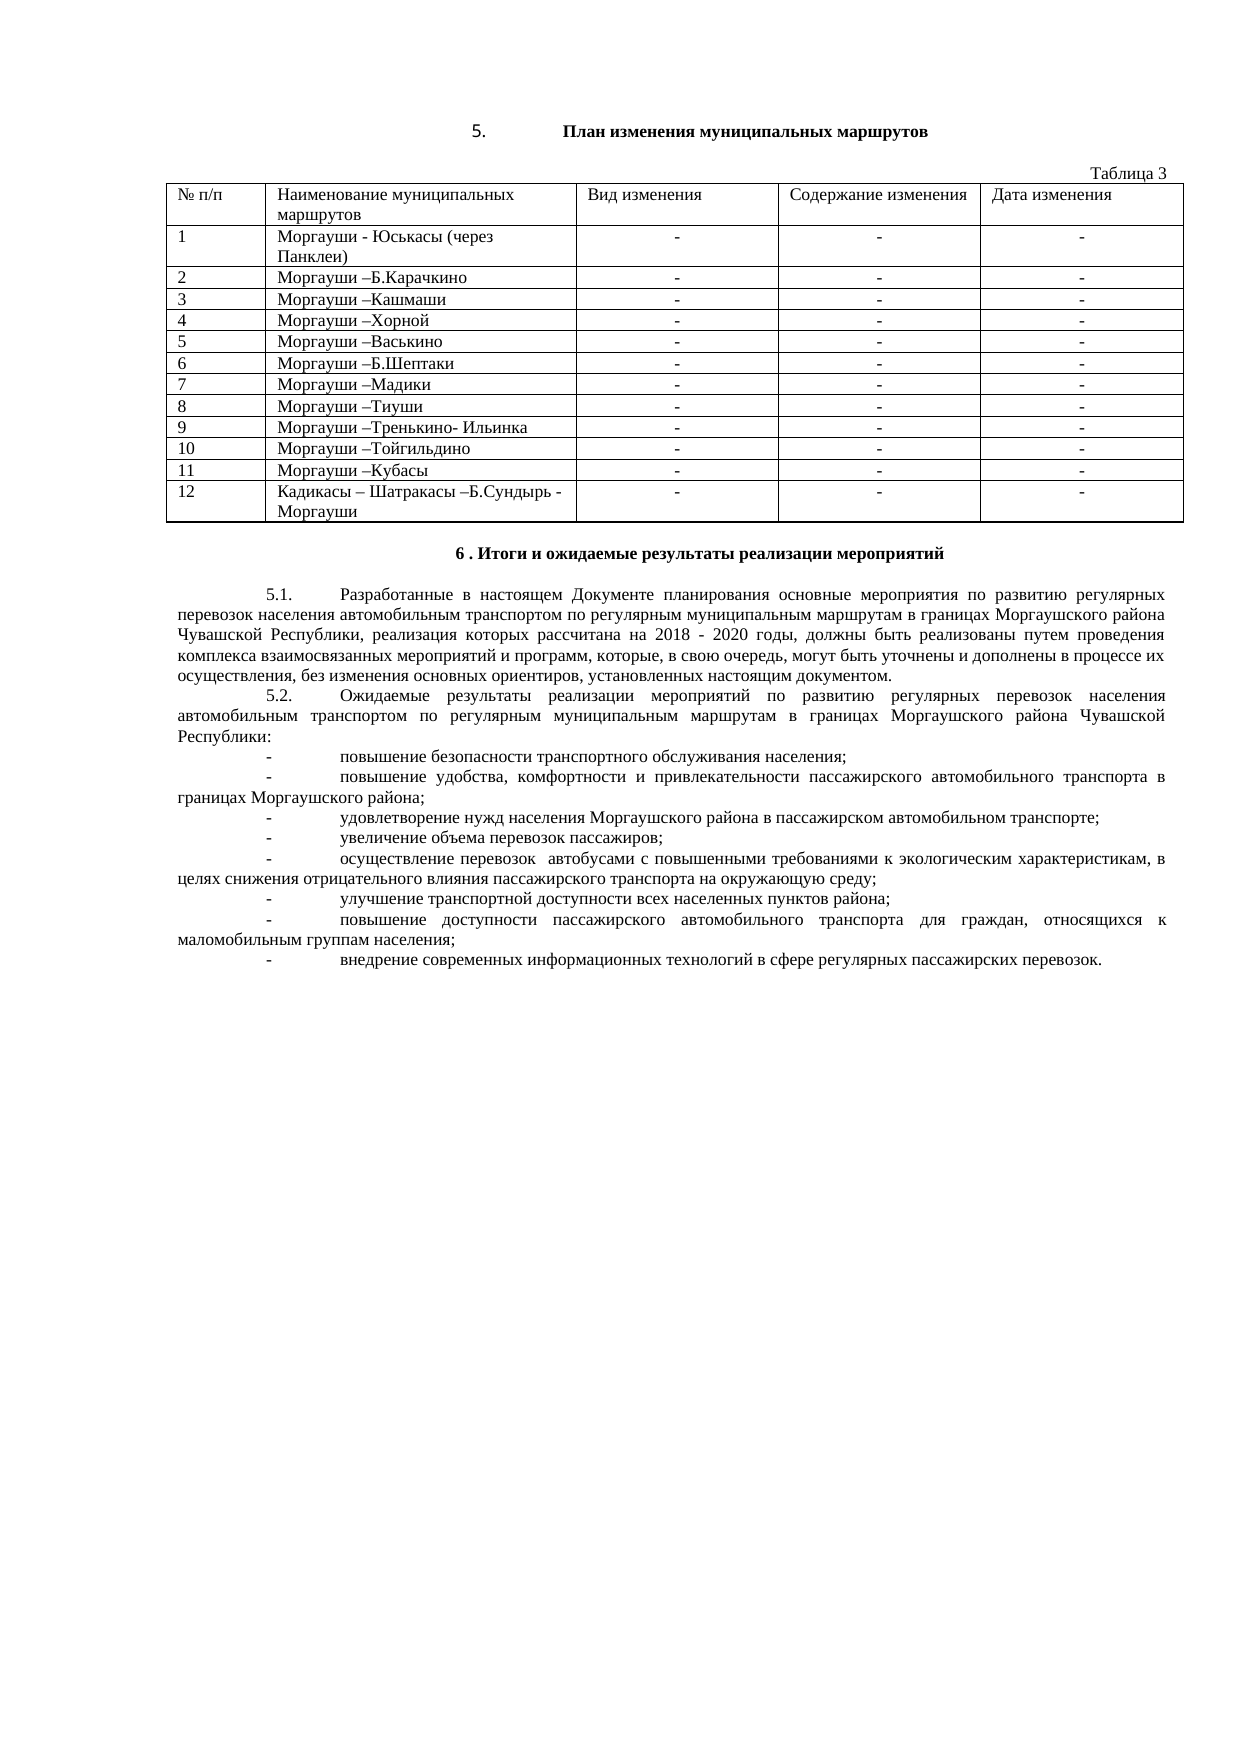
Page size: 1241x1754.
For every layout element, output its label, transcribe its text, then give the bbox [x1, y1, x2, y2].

table_cell - [577, 481, 778, 521]
table_cell 3 [167, 289, 265, 309]
table_cell - [981, 289, 1183, 309]
table_cell - [577, 353, 778, 373]
table_cell - [981, 331, 1183, 352]
table_cell 4 [167, 310, 265, 330]
table_cell - [577, 374, 778, 394]
table_cell 7 [167, 374, 265, 394]
table_cell 5 [167, 331, 265, 352]
table_cell - [577, 438, 778, 458]
text - повышение доступности пассажирского автомобильного транспорта для граждан, относящихся к маломобильным группам населения; [177, 908, 1167, 949]
text - осуществление перевозок автобусами с повышенными требованиями к экологическим характеристикам, в целях снижения отрицательного влияния пассажирского транспорта на окружающую среду; [177, 847, 1167, 888]
table_cell 12 [167, 481, 265, 521]
table_cell - [577, 395, 778, 416]
table_header Дата изменения [981, 184, 1183, 224]
table_cell - [981, 267, 1183, 288]
table_cell - [779, 481, 980, 521]
table_cell - [779, 395, 980, 416]
table_cell 1 [167, 226, 265, 266]
table_cell 8 [167, 395, 265, 416]
table_cell - [577, 460, 778, 480]
text 5.1. Разработанные в настоящем Документе планирования основные мероприятия по развитию регулярных перевозок населения автомобильным транспортом по регулярным муниципальным маршрутам в границах Моргаушского района Чувашской Республики, реализация которых рассчитана на 2018 - 2020 годы, должны быть реализованы путем проведения комплекса взаимосвязанных мероприятий и программ, которые, в свою очередь, могут быть уточнены и дополнены в процессе их осуществления, без изменения основных ориентиров, установленных настоящим документом. [177, 583, 1167, 685]
table_cell Моргауши –Б.Шептаки [266, 353, 576, 373]
table_cell Моргауши –Кубасы [266, 460, 576, 480]
table_cell - [779, 417, 980, 437]
table_cell - [779, 289, 980, 309]
table_cell Моргауши –Кашмаши [266, 289, 576, 309]
text - удовлетворение нужд населения Моргаушского района в пассажирском автомобильном транспорте; [177, 807, 1167, 827]
table_cell 6 [167, 353, 265, 373]
table_cell - [981, 226, 1183, 266]
table_cell - [779, 460, 980, 480]
table_cell Моргауши –Тренькино- Ильинка [266, 417, 576, 437]
table_cell - [981, 353, 1183, 373]
table_cell Моргауши –Тиуши [266, 395, 576, 416]
table_cell - [981, 417, 1183, 437]
text 6 . Итоги и ожидаемые результаты реализации мероприятий [233, 543, 1167, 563]
table_cell Моргауши –Хорной [266, 310, 576, 330]
table_cell - [981, 395, 1183, 416]
table_cell Моргауши –Б.Карачкино [266, 267, 576, 288]
table_cell - [779, 310, 980, 330]
table_header Наименование муниципальных маршрутов [266, 184, 576, 224]
table_cell - [981, 460, 1183, 480]
table_cell - [577, 417, 778, 437]
text - увеличение объема перевозок пассажиров; [177, 827, 1167, 847]
table_cell 9 [167, 417, 265, 437]
table_cell - [577, 331, 778, 352]
table_cell - [779, 267, 980, 288]
text - улучшение транспортной доступности всех населенных пунктов района; [177, 888, 1167, 908]
table_cell Моргауши –Тойгильдино [266, 438, 576, 458]
table_cell - [779, 374, 980, 394]
table_cell - [779, 226, 980, 266]
text - повышение безопасности транспортного обслуживания населения; [177, 746, 1167, 766]
table_cell - [779, 438, 980, 458]
table_header Содержание изменения [779, 184, 980, 224]
list План изменения муниципальных маршрутов [233, 118, 1167, 142]
table_cell - [981, 310, 1183, 330]
table_cell 2 [167, 267, 265, 288]
text Таблица 3 [325, 163, 1167, 183]
table_cell Моргауши –Мадики [266, 374, 576, 394]
text - повышение удобства, комфортности и привлекательности пассажирского автомобильного транспорта в границах Моргаушского района; [177, 766, 1167, 807]
table_cell - [981, 438, 1183, 458]
table_cell - [577, 226, 778, 266]
text - внедрение современных информационных технологий в сфере регулярных пассажирских перевозок. [177, 949, 1167, 969]
table_cell Моргауши –Васькино [266, 331, 576, 352]
table_cell - [779, 331, 980, 352]
table_cell Кадикасы – Шатракасы –Б.Сундырь - Моргауши [266, 481, 576, 521]
table_cell - [577, 267, 778, 288]
text 5.2. Ожидаемые результаты реализации мероприятий по развитию регулярных перевозок населения автомобильным транспортом по регулярным муниципальным маршрутам в границах Моргаушского района Чувашской Республики: [177, 685, 1167, 746]
table_cell - [981, 481, 1183, 521]
table_cell 10 [167, 438, 265, 458]
table_cell Моргауши - Юськасы (через Панклеи) [266, 226, 576, 266]
table_header Вид изменения [577, 184, 778, 224]
table_cell - [577, 310, 778, 330]
table_header № п/п [167, 184, 265, 224]
table_cell - [779, 353, 980, 373]
table_cell - [577, 289, 778, 309]
table_cell 11 [167, 460, 265, 480]
table_cell - [981, 374, 1183, 394]
